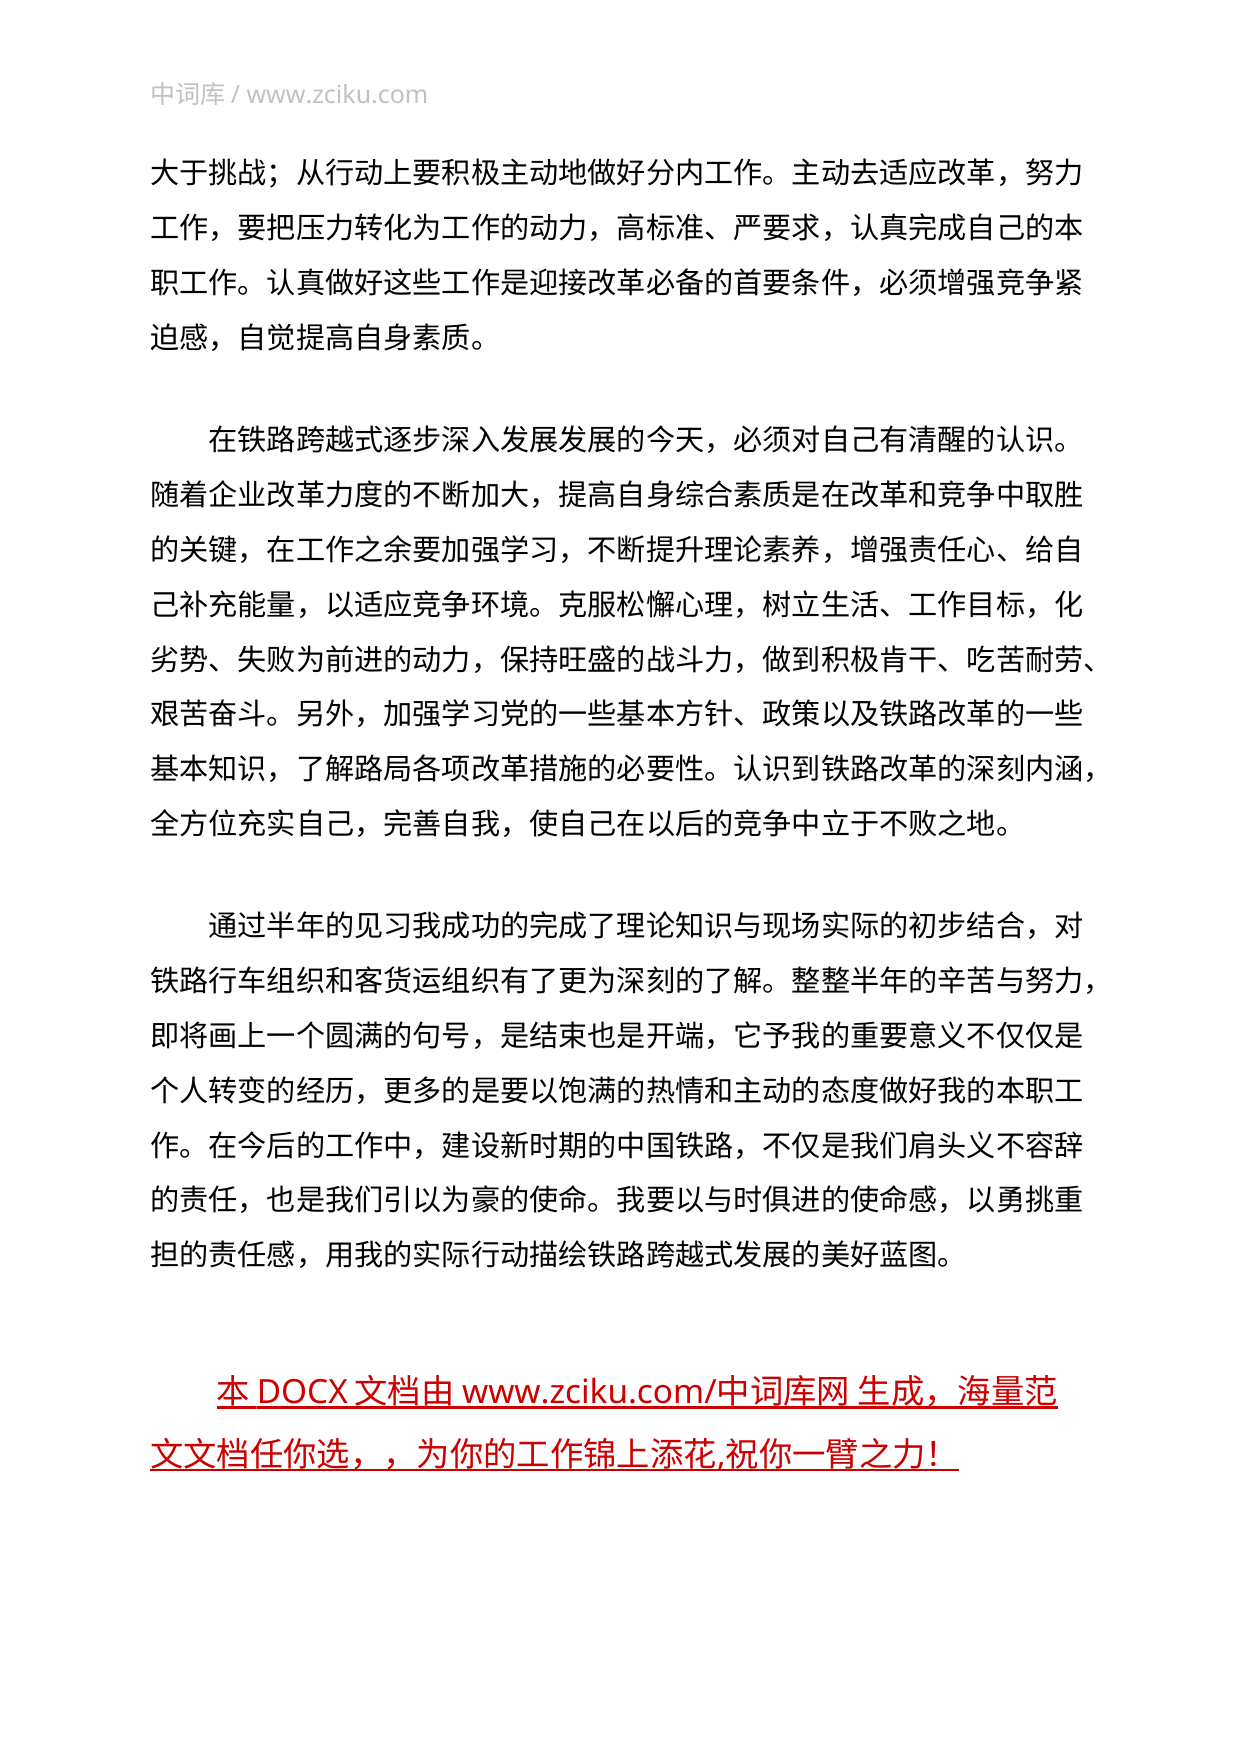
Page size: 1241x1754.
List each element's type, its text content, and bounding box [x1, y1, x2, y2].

text 本DOCX文档由 www.zciku.com/中词库网 生成，海量范文文档任你选，，为你的工作锦上添花,祝你一臂之力！ [150, 1365, 1090, 1476]
text 在铁路跨越式逐步深入发展发展的今天，必须对自己有清醒的认识。随着企业改革力度的不断加大，提高自身综合素质是在改革和竞争中取胜的关键，在工作之余要加强学习，不断提升理论素养，增强责任心、给自己补充能量，以适应竞争环境。克服松懈心理，树立生活、工作目标，化劣势、失败为前进的动力，保持旺盛的战斗力，做到积极肯干、吃苦耐劳、艰苦奋斗。另外，加强学习党的一些基本方针、政策以及铁路改革的一些基本知识，了解路局各项改革措施的必要性。认识到铁路改革的深刻内涵，全方位充实自己，完善自我，使自己在以后的竞争中立于不败之地。 [150, 416, 1090, 843]
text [150, 150, 1090, 357]
text 通过半年的见习我成功的完成了理论知识与现场实际的初步结合，对铁路行车组织和客货运组织有了更为深刻的了解。整整半年的辛苦与努力，即将画上一个圆满的句号，是结束也是开端，它予我的重要意义不仅仅是个人转变的经历，更多的是要以饱满的热情和主动的态度做好我的本职工作。在今后的工作中，建设新时期的中国铁路，不仅是我们肩头义不容辞的责任，也是我们引以为豪的使命。我要以与时俱进的使命感，以勇挑重担的责任感，用我的实际行动描绘铁路跨越式发展的美好蓝图。 [150, 902, 1090, 1274]
